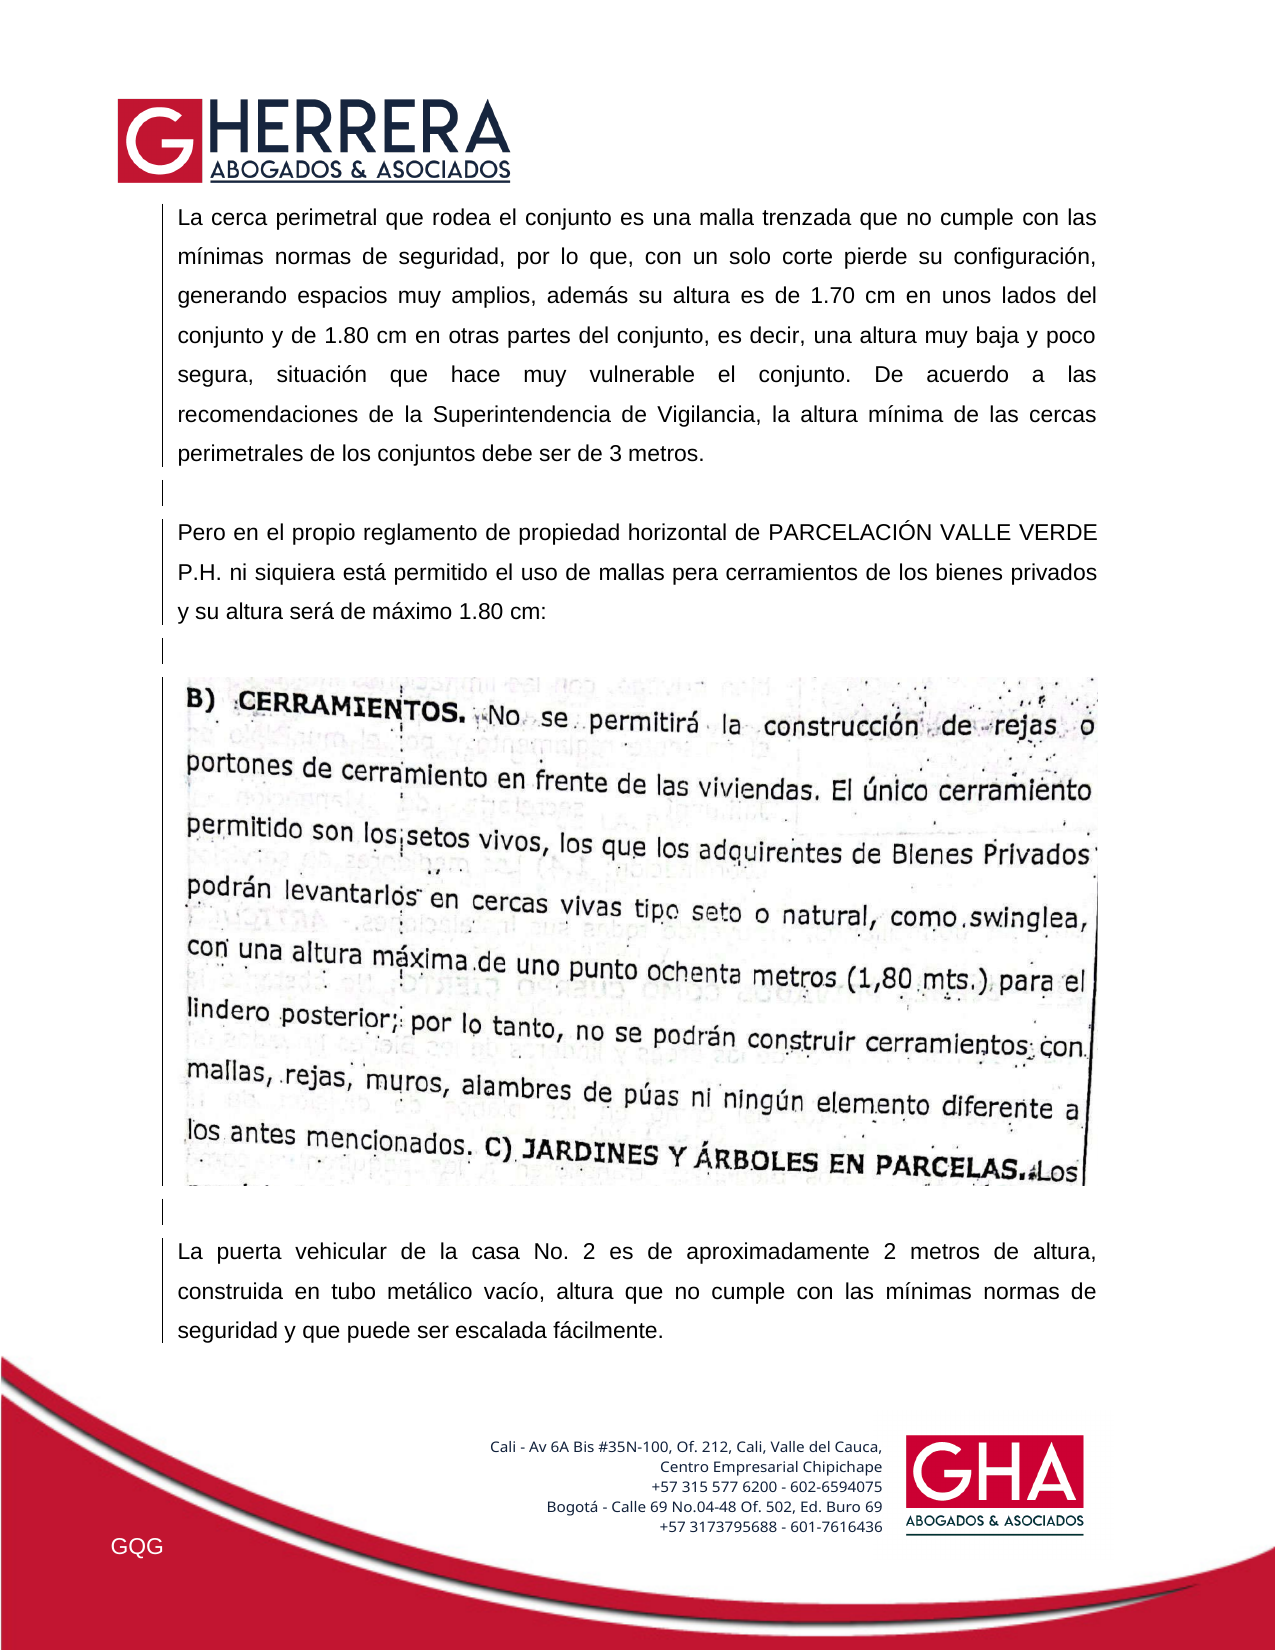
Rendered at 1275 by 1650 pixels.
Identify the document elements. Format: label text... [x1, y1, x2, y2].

text Pero en el propio reglamento de propiedad horizontal de PARCELACIÓN VALLE VERDE P.H. ni siquiera está permitido el uso de mallas pera cerramientos de los bienes privados y su altura será de máximo 1.80 cm: [177, 519, 1098, 625]
picture [97, 75, 530, 206]
text La puerta vehicular de la casa No. 2 es de aproximadamente 2 metros de altura, construida en tubo metálico vacío, altura que no cumple con las mínimas normas de seguridad y que puede ser escalada fácilmente. [177, 1238, 1098, 1343]
text La cerca perimetral que rodea el conjunto es una malla trenzada que no cumple con las mínimas normas de seguridad, por lo que, con un solo corte pierde su configuración, generando espacios muy amplios, además su altura es de 1.70 cm en unos lados del conjunto y de 1.80 cm en otras partes del conjunto, es decir, una altura muy baja y poco segura, situación que hace muy vulnerable el conjunto. De acuerdo a las recomendaciones de la Superintendencia de Vigilancia, la altura mínima de las cercas perimetrales de los conjuntos debe ser de 3 metros. [177, 203, 1098, 467]
picture [177, 677, 1098, 1186]
picture [0, 1343, 1275, 1650]
